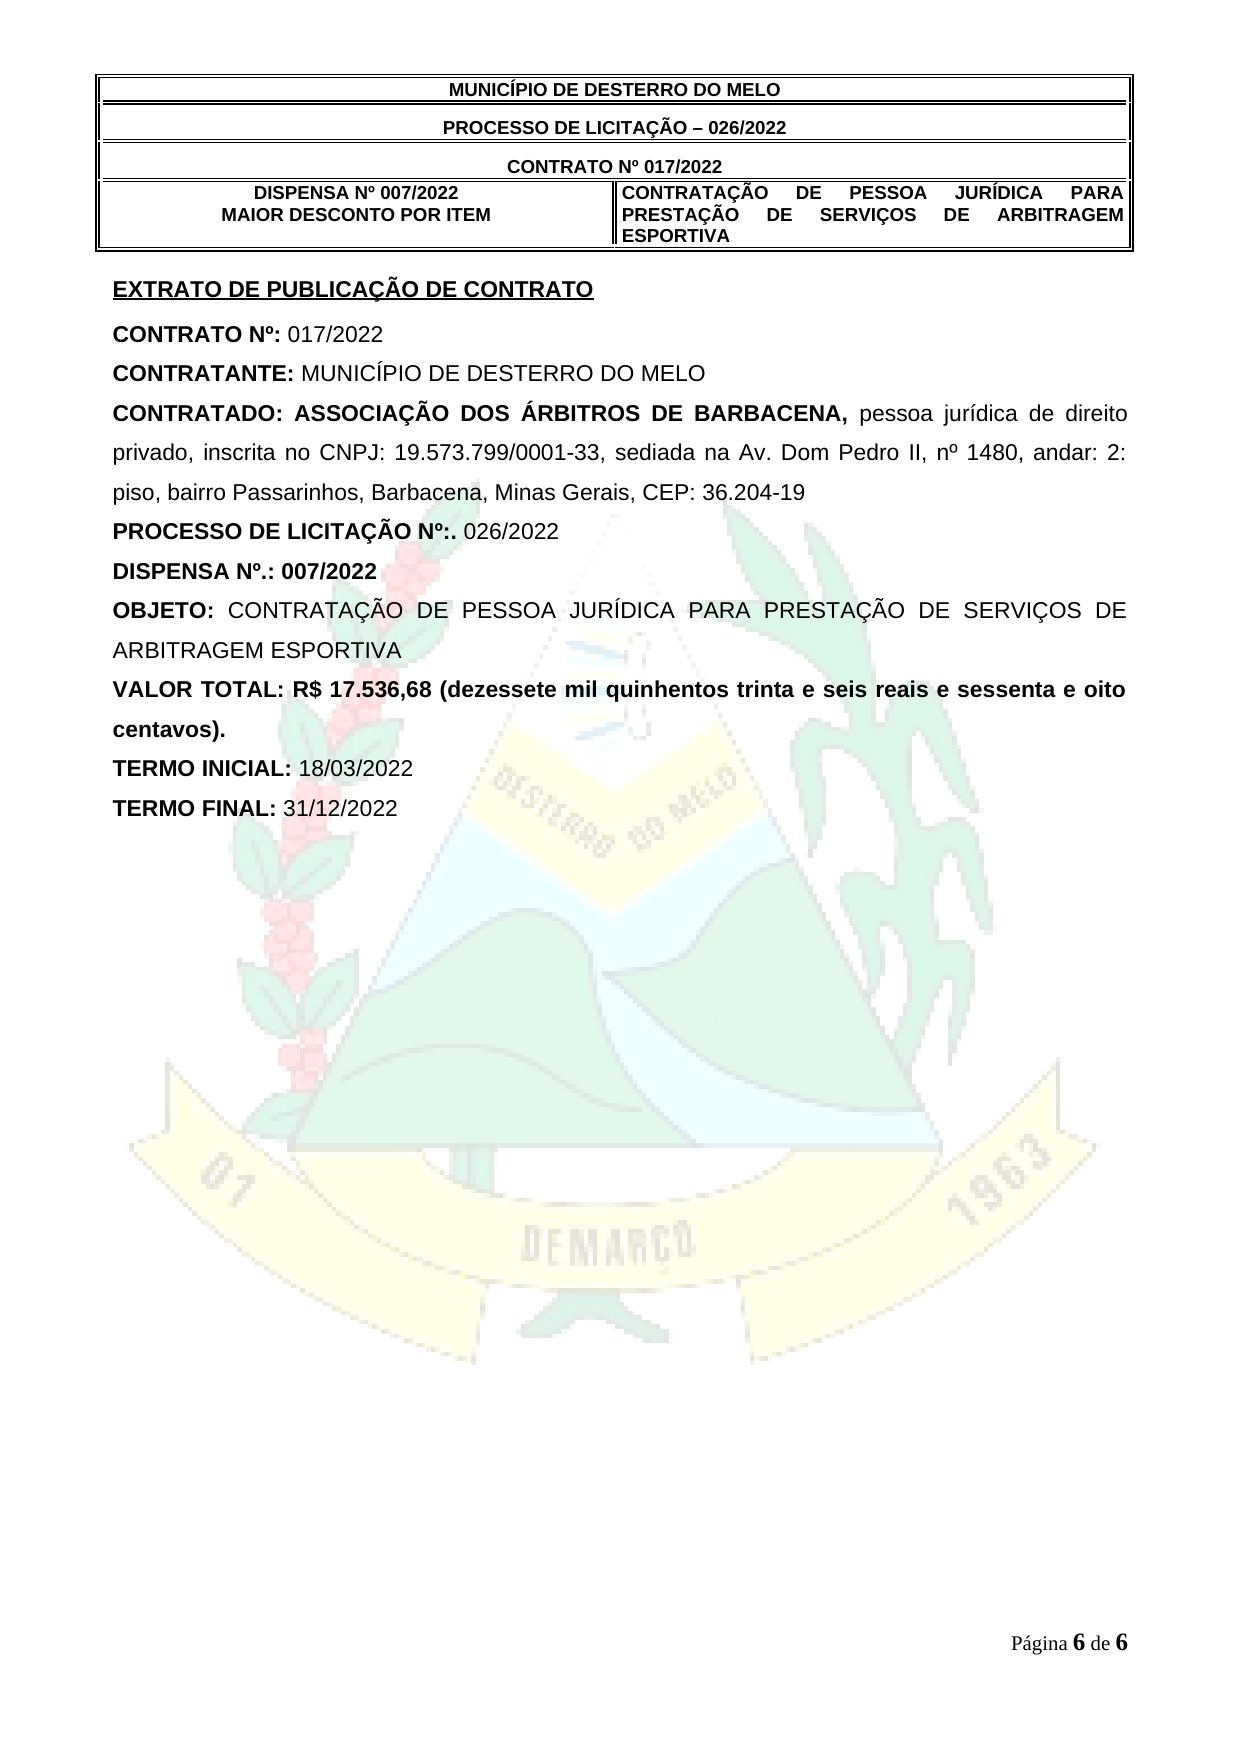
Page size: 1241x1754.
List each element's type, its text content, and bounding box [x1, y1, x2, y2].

text DISPENSA Nº.: 007/2022 [112, 558, 1128, 584]
text OBJETO: CONTRATAÇÃO DE PESSOA JURÍDICA PARA PRESTAÇÃO DE SERVIÇOS DE ARBITRAGEM ESPORTIVA [112, 597, 1128, 663]
text CONTRATO Nº: 017/2022 [112, 321, 1128, 347]
text CONTRATADO: ASSOCIAÇÃO DOS ÁRBITROS DE BARBACENA, pessoa jurídica de direito privado, inscrita no CNPJ: 19.573.799/0001-33, sediada na Av. Dom Pedro II, nº 1480, andar: 2: piso, bairro Passarinhos, Barbacena, Minas Gerais, CEP: 36.204-19 [112, 400, 1128, 505]
text CONTRATANTE: MUNICÍPIO DE DESTERRO DO MELO [112, 360, 1128, 387]
text PROCESSO DE LICITAÇÃO Nº:. 026/2022 [112, 518, 1128, 544]
text TERMO FINAL: 31/12/2022 [112, 794, 1128, 821]
text EXTRATO DE PUBLICAÇÃO DE CONTRATO [112, 276, 1128, 302]
text TERMO INICIAL: 18/03/2022 [112, 755, 1128, 781]
text VALOR TOTAL: R$ 17.536,68 (dezessete mil quinhentos trinta e seis reais e sessenta e oito centavos). [112, 676, 1128, 742]
